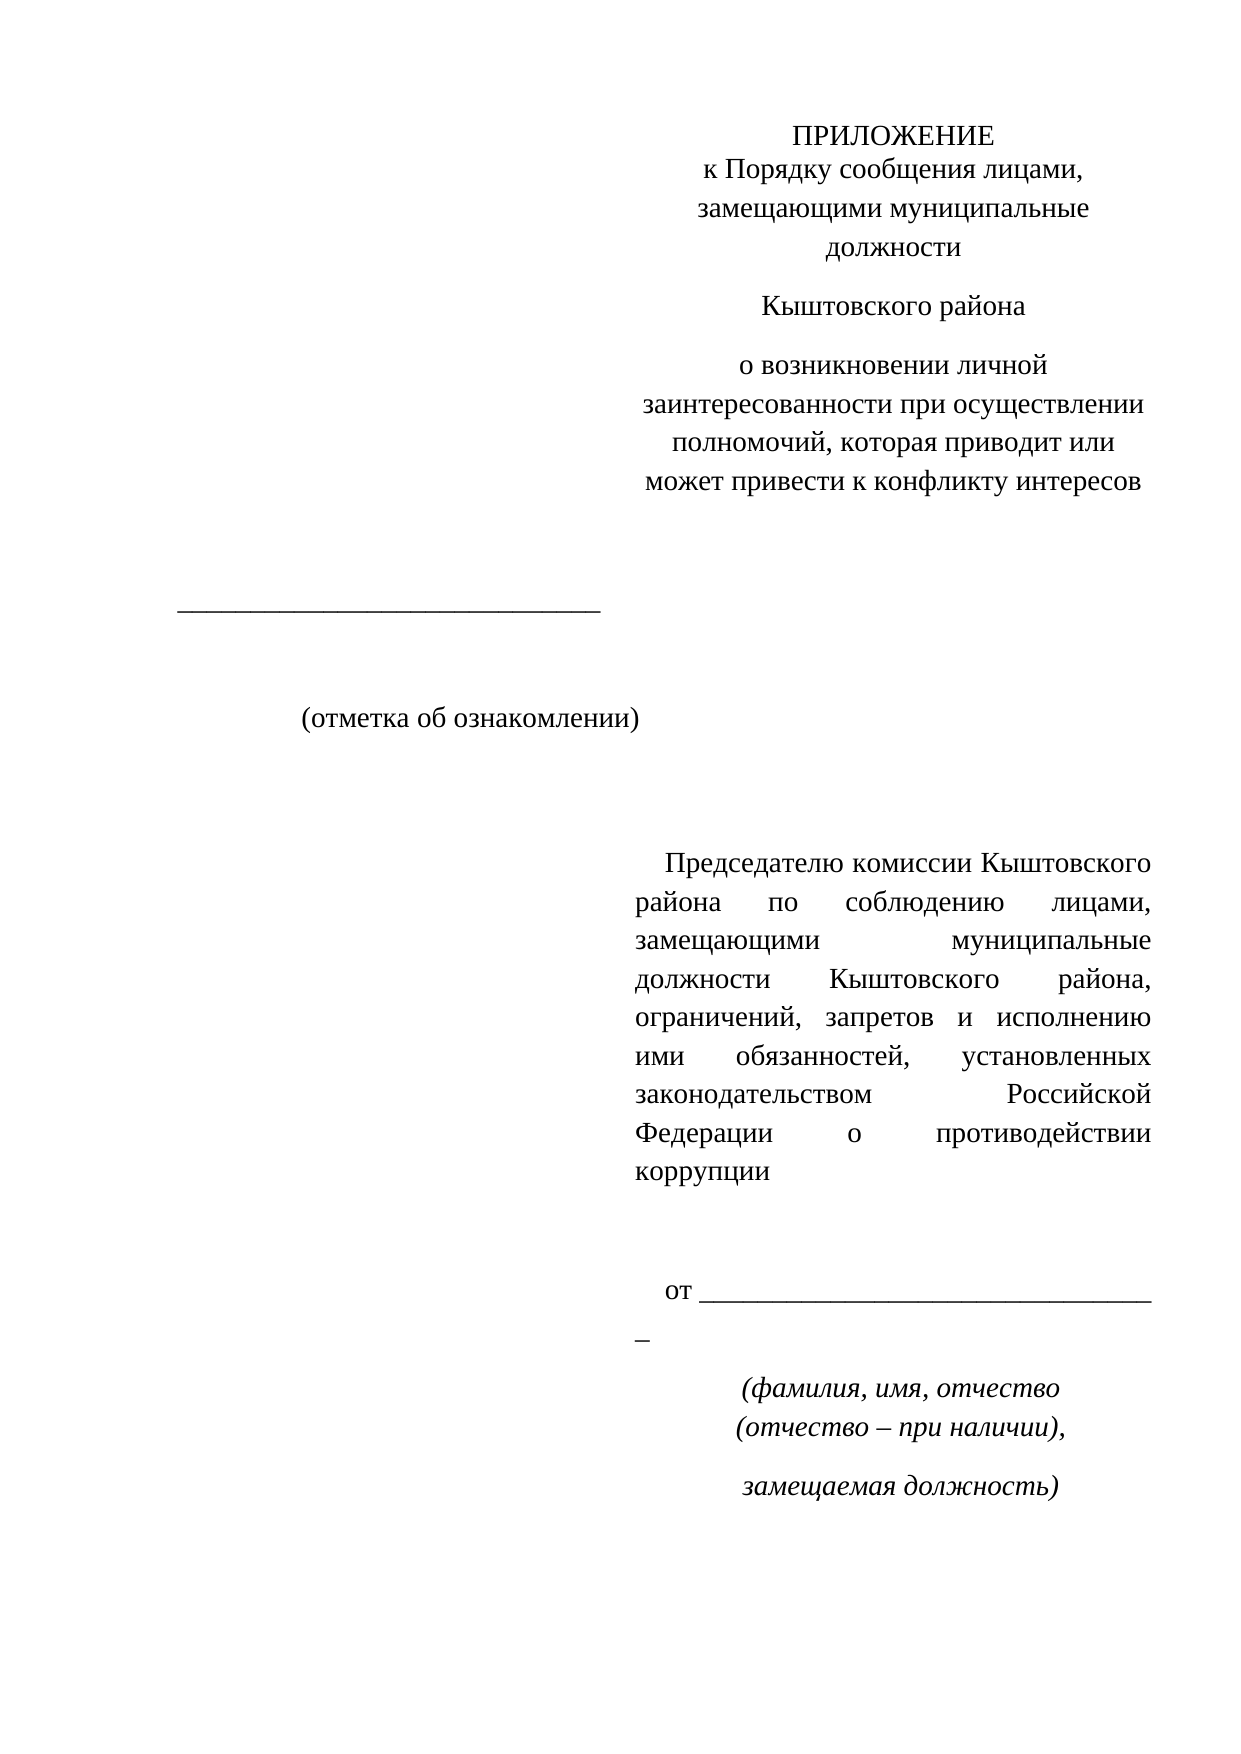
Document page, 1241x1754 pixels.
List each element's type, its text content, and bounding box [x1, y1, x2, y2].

text ПРИЛОЖЕНИЕ [635, 118, 1152, 152]
text Кыштовского района [635, 288, 1152, 322]
text _____________________________ [177, 582, 1152, 615]
text от ________________________________ [635, 1272, 1152, 1344]
text о возникновении личной заинтересованности при осуществлении полномочий, которая приводит или может привести к конфликту интересов [635, 347, 1152, 497]
text Председателю комиссии Кыштовского района по соблюдению лицами, замещающими муниципальные должности Кыштовского района, ограничений, запретов и исполнению ими обязанностей, установленных законодательством Российской Федерации о противодействии коррупции [635, 845, 1152, 1187]
text (фамилия, имя, отчество (отчество ‒ при наличии), [650, 1370, 1152, 1442]
text к Порядку сообщения лицами, замещающими муниципальные должности [635, 152, 1152, 262]
text (отметка об ознакомлении) [177, 701, 1152, 734]
text замещаемая должность) [650, 1468, 1152, 1502]
